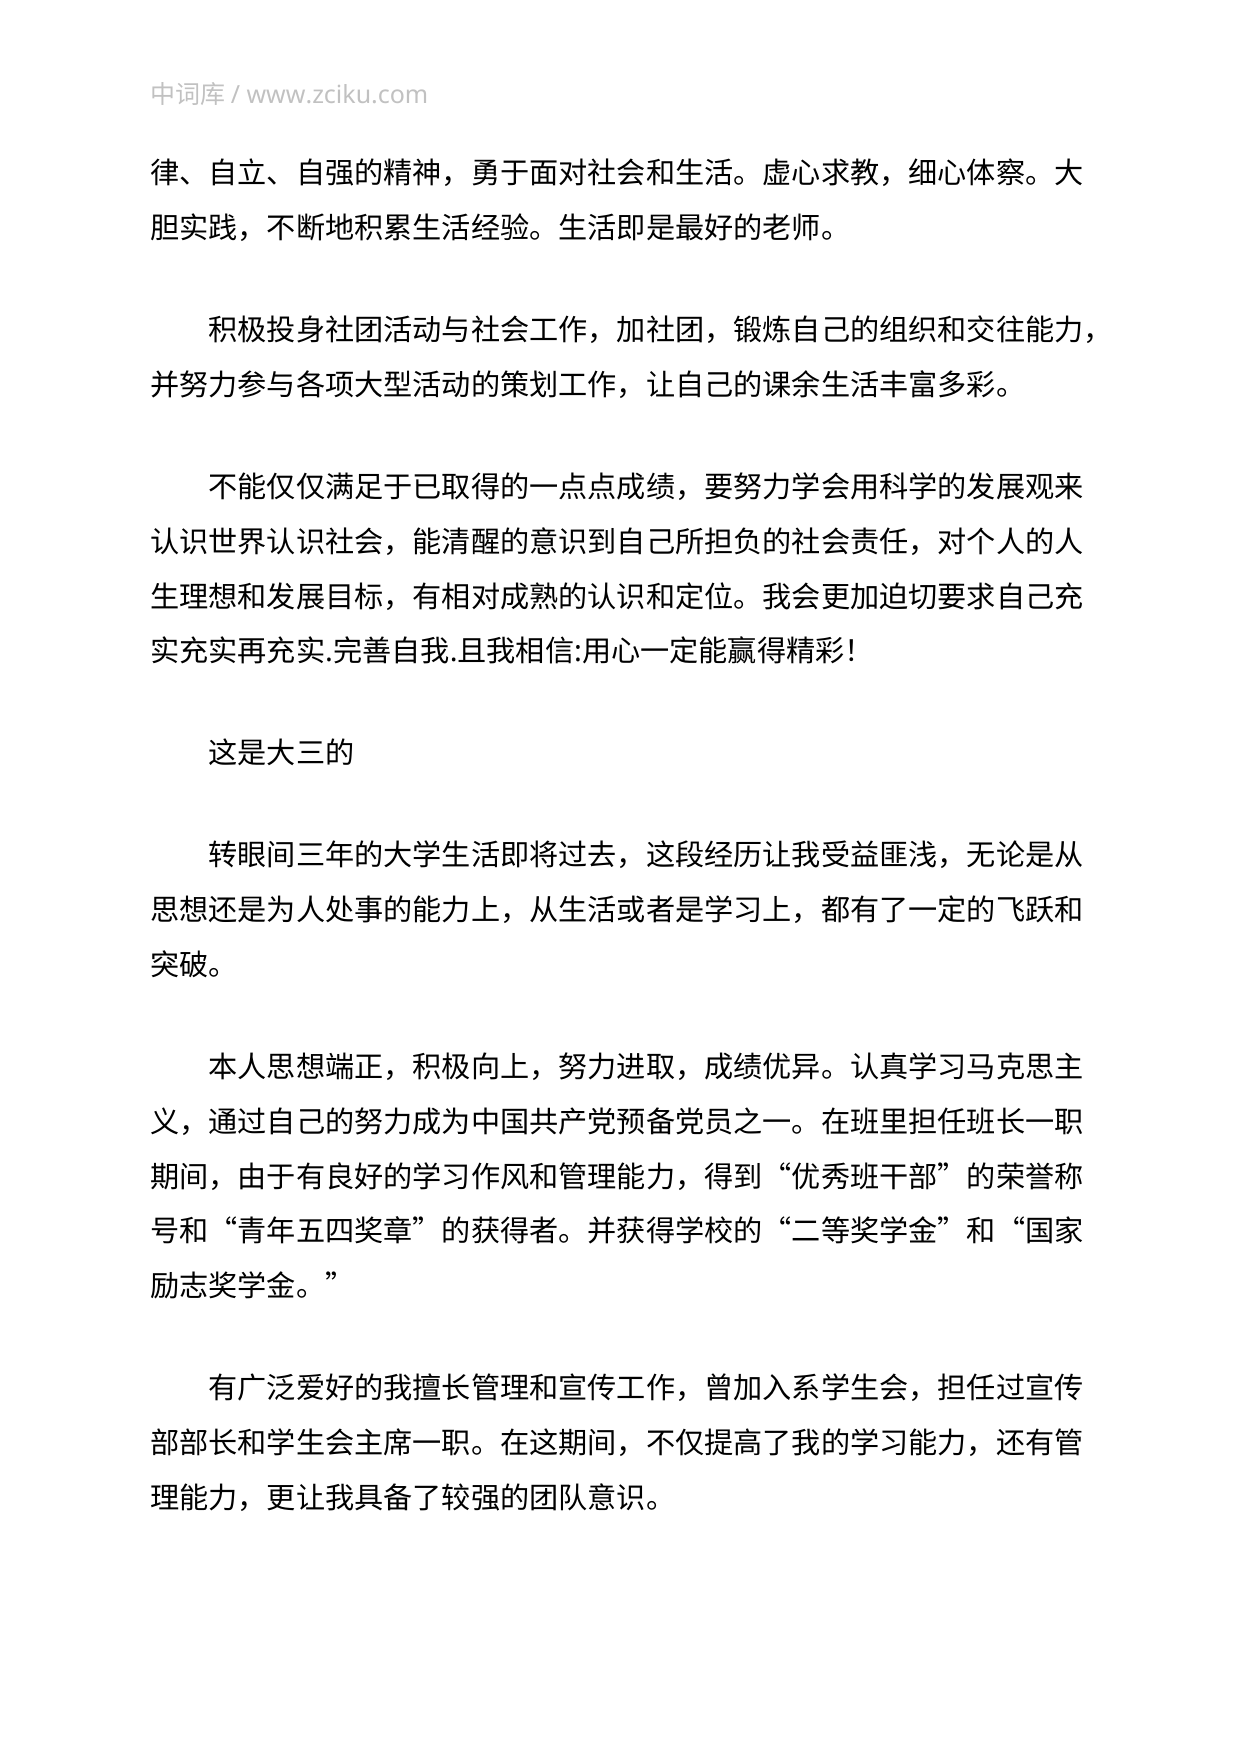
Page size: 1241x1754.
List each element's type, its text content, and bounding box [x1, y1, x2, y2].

text 本人思想端正，积极向上，努力进取，成绩优异。认真学习马克思主义，通过自己的努力成为中国共产党预备党员之一。在班里担任班长一职期间，由于有良好的学习作风和管理能力，得到“优秀班干部”的荣誉称号和“青年五四奖章”的获得者。并获得学校的“二等奖学金”和“国家励志奖学金。” [150, 1043, 1090, 1305]
text 这是大三的 [150, 730, 1090, 772]
text 有广泛爱好的我擅长管理和宣传工作，曾加入系学生会，担任过宣传部部长和学生会主席一职。在这期间，不仅提高了我的学习能力，还有管理能力，更让我具备了较强的团队意识。 [150, 1365, 1090, 1517]
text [150, 150, 1090, 247]
text 积极投身社团活动与社会工作，加社团，锻炼自己的组织和交往能力，并努力参与各项大型活动的策划工作，让自己的课余生活丰富多彩。 [150, 307, 1090, 404]
text 转眼间三年的大学生活即将过去，这段经历让我受益匪浅，无论是从思想还是为人处事的能力上，从生活或者是学习上，都有了一定的飞跃和突破。 [150, 832, 1090, 984]
text 不能仅仅满足于已取得的一点点成绩，要努力学会用科学的发展观来认识世界认识社会，能清醒的意识到自己所担负的社会责任，对个人的人生理想和发展目标，有相对成熟的认识和定位。我会更加迫切要求自己充实充实再充实.完善自我.且我相信:用心一定能赢得精彩！ [150, 463, 1090, 670]
